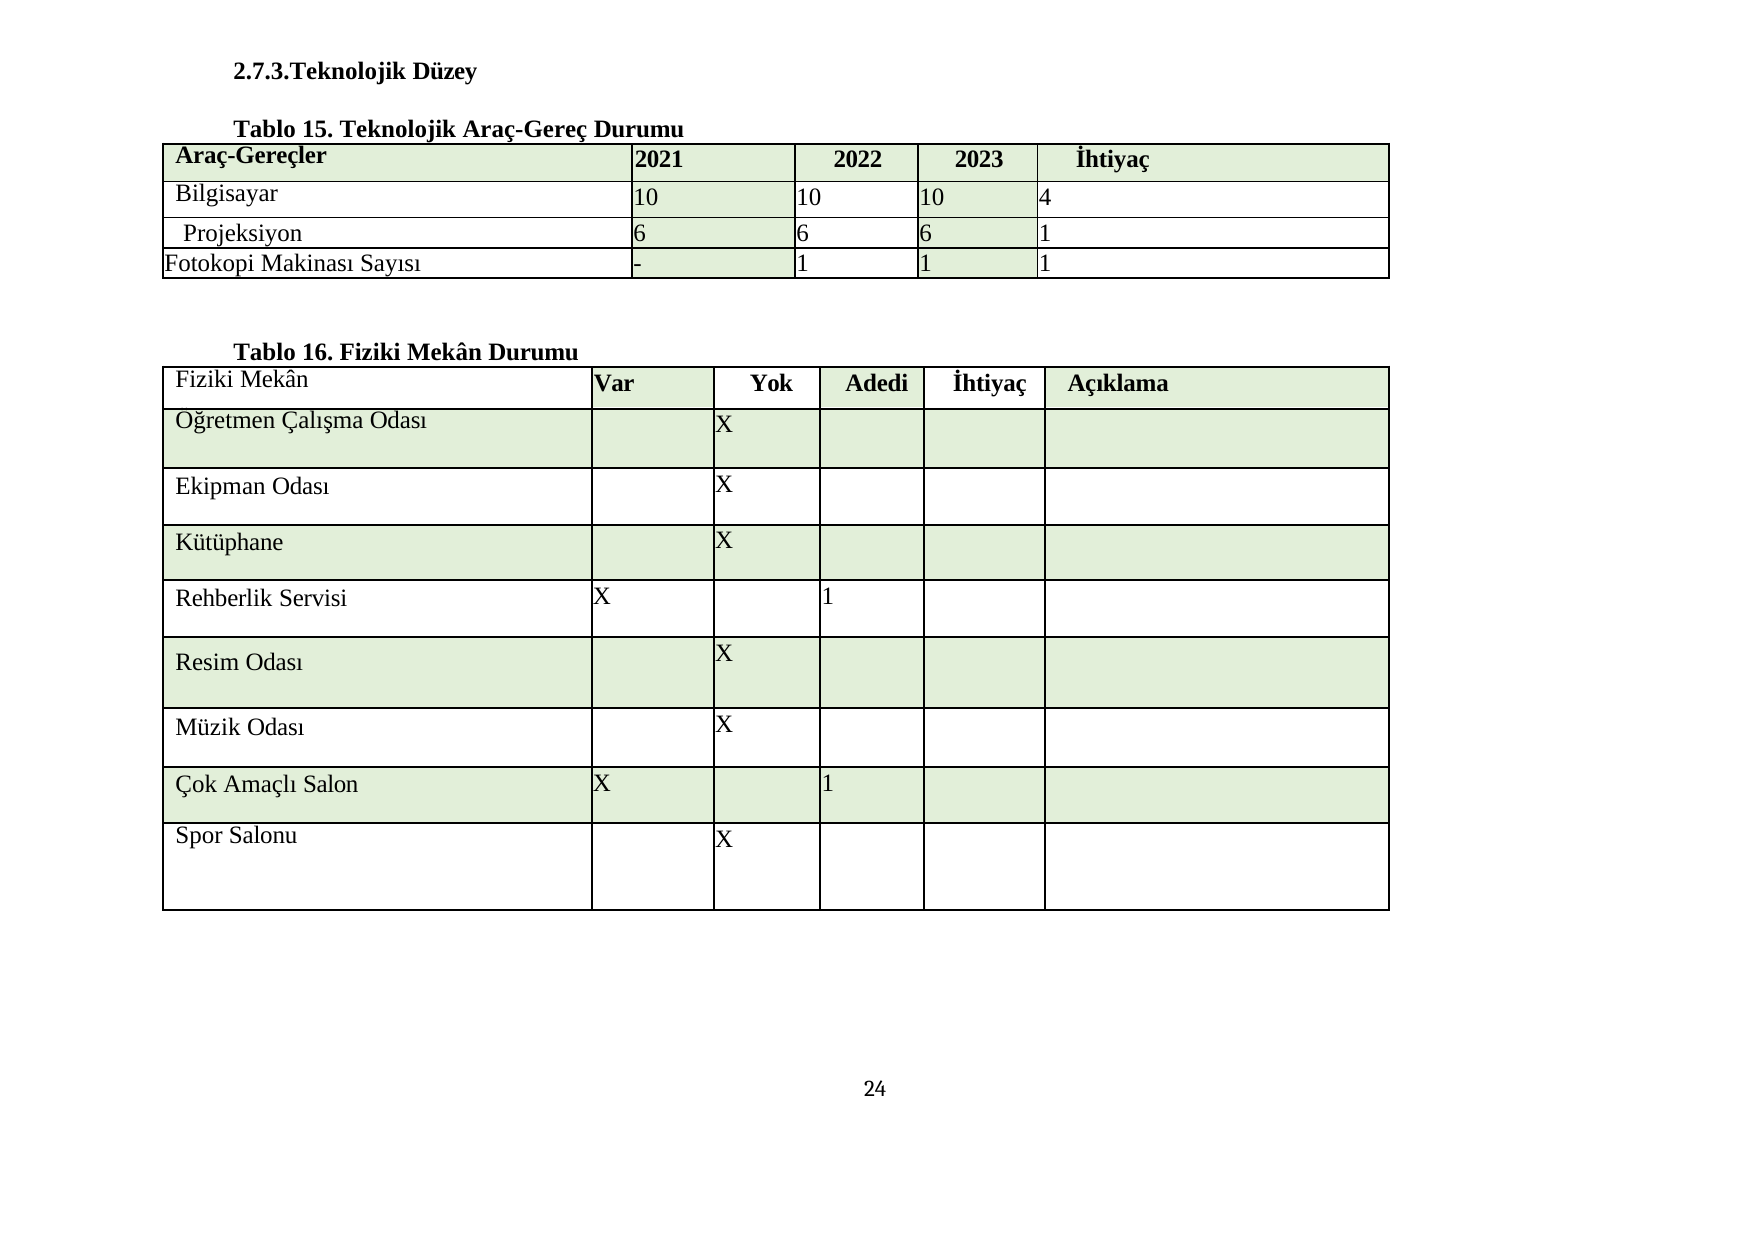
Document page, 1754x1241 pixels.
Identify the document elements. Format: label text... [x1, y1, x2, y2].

table_cell Çok Amaçlı Salon [164, 768, 591, 822]
table_cell [1046, 581, 1388, 636]
table_cell [925, 581, 1044, 636]
table_cell Bilgisayar [164, 182, 631, 217]
table_header Adedi [821, 368, 923, 407]
table_cell [821, 824, 923, 909]
table_cell Öğretmen Çalışma Odası [164, 410, 591, 467]
table_cell 10 [919, 182, 1037, 217]
table_cell 6 [796, 218, 917, 247]
table_cell 1 [796, 249, 917, 277]
text Tablo 16. Fiziki Mekân Durumu [233, 337, 1616, 366]
table_cell [1046, 824, 1388, 909]
table_cell [593, 709, 713, 766]
table_cell Rehberlik Servisi [164, 581, 591, 636]
table_cell 6 [919, 218, 1037, 247]
table_cell 10 [633, 182, 794, 217]
table_header Fiziki Mekân [164, 368, 591, 407]
table_cell [821, 410, 923, 467]
table_cell X [715, 638, 819, 707]
table_cell [925, 824, 1044, 909]
table_cell - [633, 249, 794, 277]
table_cell [925, 709, 1044, 766]
table_cell [593, 638, 713, 707]
text Tablo 15. Teknolojik Araç-Gereç Durumu [233, 114, 1616, 142]
table_cell [925, 410, 1044, 467]
table_cell 10 [796, 182, 917, 217]
table_cell [1046, 410, 1388, 467]
table_cell X [715, 709, 819, 766]
table_header Araç-Gereçler [164, 145, 631, 181]
table_cell 6 [633, 218, 794, 247]
table_header Yok [715, 368, 819, 407]
table_cell [715, 768, 819, 822]
table_cell [715, 581, 819, 636]
table_cell [925, 526, 1044, 579]
table_cell Fotokopi Makinası Sayısı [164, 249, 631, 277]
table_cell X [715, 824, 819, 909]
table_cell Resim Odası [164, 638, 591, 707]
table_cell 1 [1038, 218, 1388, 247]
table_cell [1046, 638, 1388, 707]
table_header İhtiyaç [925, 368, 1044, 407]
table_cell X [715, 410, 819, 467]
table_header 2022 [796, 145, 917, 181]
table_cell X [593, 768, 713, 822]
table_cell [821, 469, 923, 523]
table_header 2023 [919, 145, 1037, 181]
table_cell 1 [821, 768, 923, 822]
table_cell [1046, 469, 1388, 523]
table_cell [593, 469, 713, 523]
table_header 2021 [633, 145, 794, 181]
table_cell 4 [1038, 182, 1388, 217]
table_cell Ekipman Odası [164, 469, 591, 523]
table_cell Kütüphane [164, 526, 591, 579]
table_cell 1 [919, 249, 1037, 277]
table_cell [925, 768, 1044, 822]
table_cell 1 [821, 581, 923, 636]
table_cell [1046, 709, 1388, 766]
table_cell [1046, 768, 1388, 822]
table_cell X [715, 526, 819, 579]
table_cell Projeksiyon [164, 218, 631, 247]
table_cell [1046, 526, 1388, 579]
subtitle 2.7.3.Teknolojik Düzey [233, 56, 1616, 85]
table_cell [593, 824, 713, 909]
table_cell [925, 638, 1044, 707]
table_cell [925, 469, 1044, 523]
table_cell 1 [1038, 249, 1388, 277]
table_cell Spor Salonu [164, 824, 591, 909]
table_cell [593, 526, 713, 579]
table_cell [821, 526, 923, 579]
table_header İhtiyaç [1038, 145, 1388, 181]
table_cell X [715, 469, 819, 523]
table_cell Müzik Odası [164, 709, 591, 766]
table_cell [821, 709, 923, 766]
table_cell [821, 638, 923, 707]
table_cell X [593, 581, 713, 636]
table_header Var [593, 368, 713, 407]
table_header Açıklama [1046, 368, 1388, 407]
table_cell [593, 410, 713, 467]
